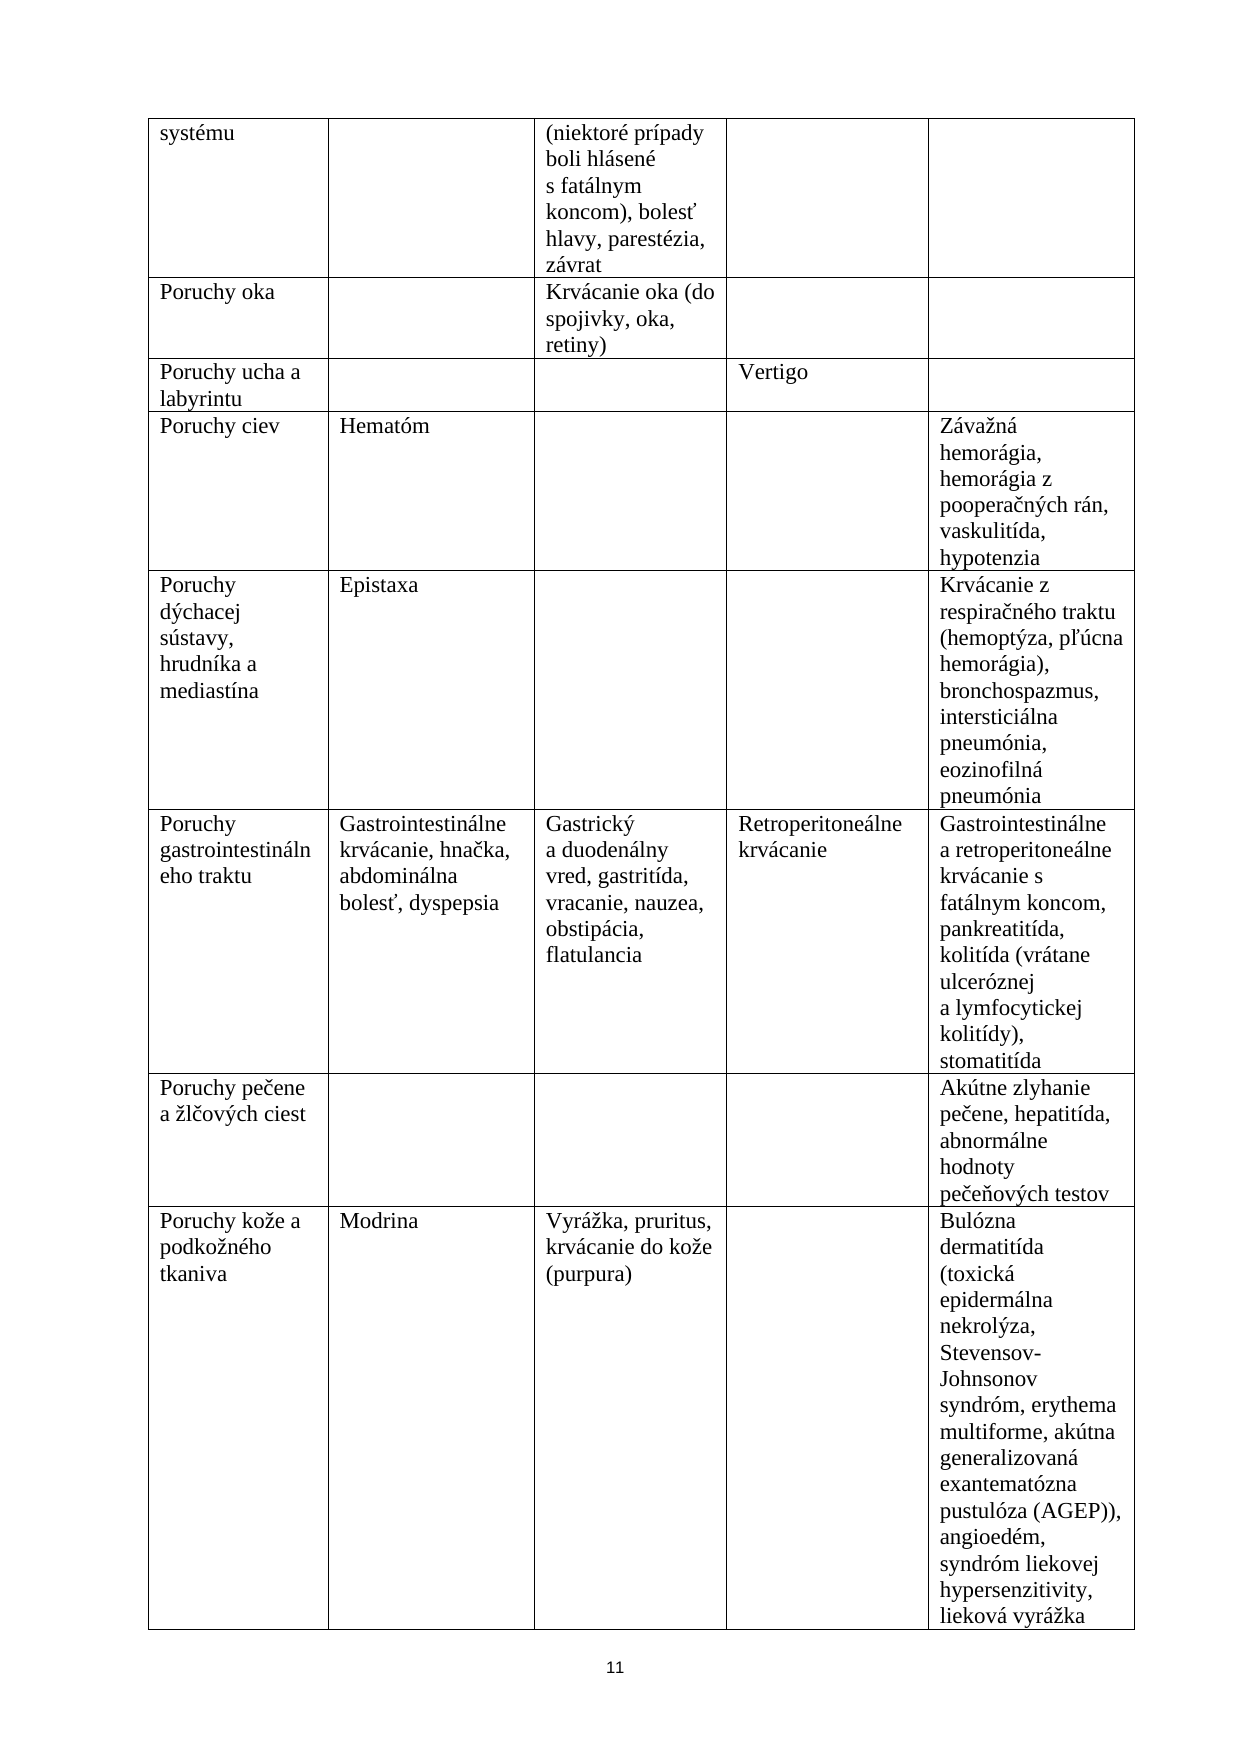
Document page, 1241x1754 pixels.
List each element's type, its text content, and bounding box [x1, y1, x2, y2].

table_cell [149, 119, 328, 277]
table_cell [727, 278, 928, 357]
table_cell Gastrický a duodenálny vred, gastritída, vracanie, nauzea, obstipácia, flatulancia [535, 810, 726, 1073]
table_cell Krvácanie oka (do spojivky, oka, retiny) [535, 278, 726, 357]
table_cell Epistaxa [329, 571, 534, 808]
table_cell Modrina [329, 1207, 534, 1629]
table_cell Poruchy gastrointestinálneho traktu [149, 810, 328, 1073]
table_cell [535, 119, 726, 277]
table_cell Poruchy pečene a žlčových ciest [149, 1074, 328, 1206]
table_cell [727, 412, 928, 570]
table_cell [329, 119, 534, 277]
table_cell [727, 571, 928, 808]
table_cell [535, 412, 726, 570]
table_cell [329, 1074, 534, 1206]
table_cell Poruchy ucha a labyrintu [149, 359, 328, 411]
table_cell Gastrointestinálne a retroperitoneálne krvácanie s fatálnym koncom, pankreatitída, kolitída (vrátane ulceróznej a lymfocytickej kolitídy), stomatitída [929, 810, 1134, 1073]
table_cell [535, 571, 726, 808]
table_cell Gastrointestinálne krvácanie, hnačka, abdominálna bolesť, dyspepsia [329, 810, 534, 1073]
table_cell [929, 119, 1134, 277]
table_cell Retroperitoneálne krvácanie [727, 810, 928, 1073]
table_cell Krvácanie z respiračného traktu (hemoptýza, pľúcna hemorágia), bronchospazmus, intersticiálna pneumónia, eozinofilná pneumónia [929, 571, 1134, 808]
table_cell Hematóm [329, 412, 534, 570]
table_cell Akútne zlyhanie pečene, hepatitída, abnormálne hodnoty pečeňových testov [929, 1074, 1134, 1206]
table_cell Vertigo [727, 359, 928, 411]
table_cell Závažná hemorágia, hemorágia z pooperačných rán, vaskulitída, hypotenzia [929, 412, 1134, 570]
table_cell [929, 359, 1134, 411]
table_cell Poruchy ciev [149, 412, 328, 570]
table_cell [727, 1207, 928, 1629]
table_cell [535, 359, 726, 411]
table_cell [149, 1207, 328, 1629]
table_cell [929, 1207, 1134, 1629]
table_cell [727, 119, 928, 277]
table_cell Poruchy dýchacej sústavy, hrudníka a mediastína [149, 571, 328, 808]
table_cell [929, 278, 1134, 357]
table_cell Poruchy oka [149, 278, 328, 357]
table_cell [329, 278, 534, 357]
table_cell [535, 1207, 726, 1629]
table_cell [727, 1074, 928, 1206]
table_cell [329, 359, 534, 411]
table_cell [535, 1074, 726, 1206]
